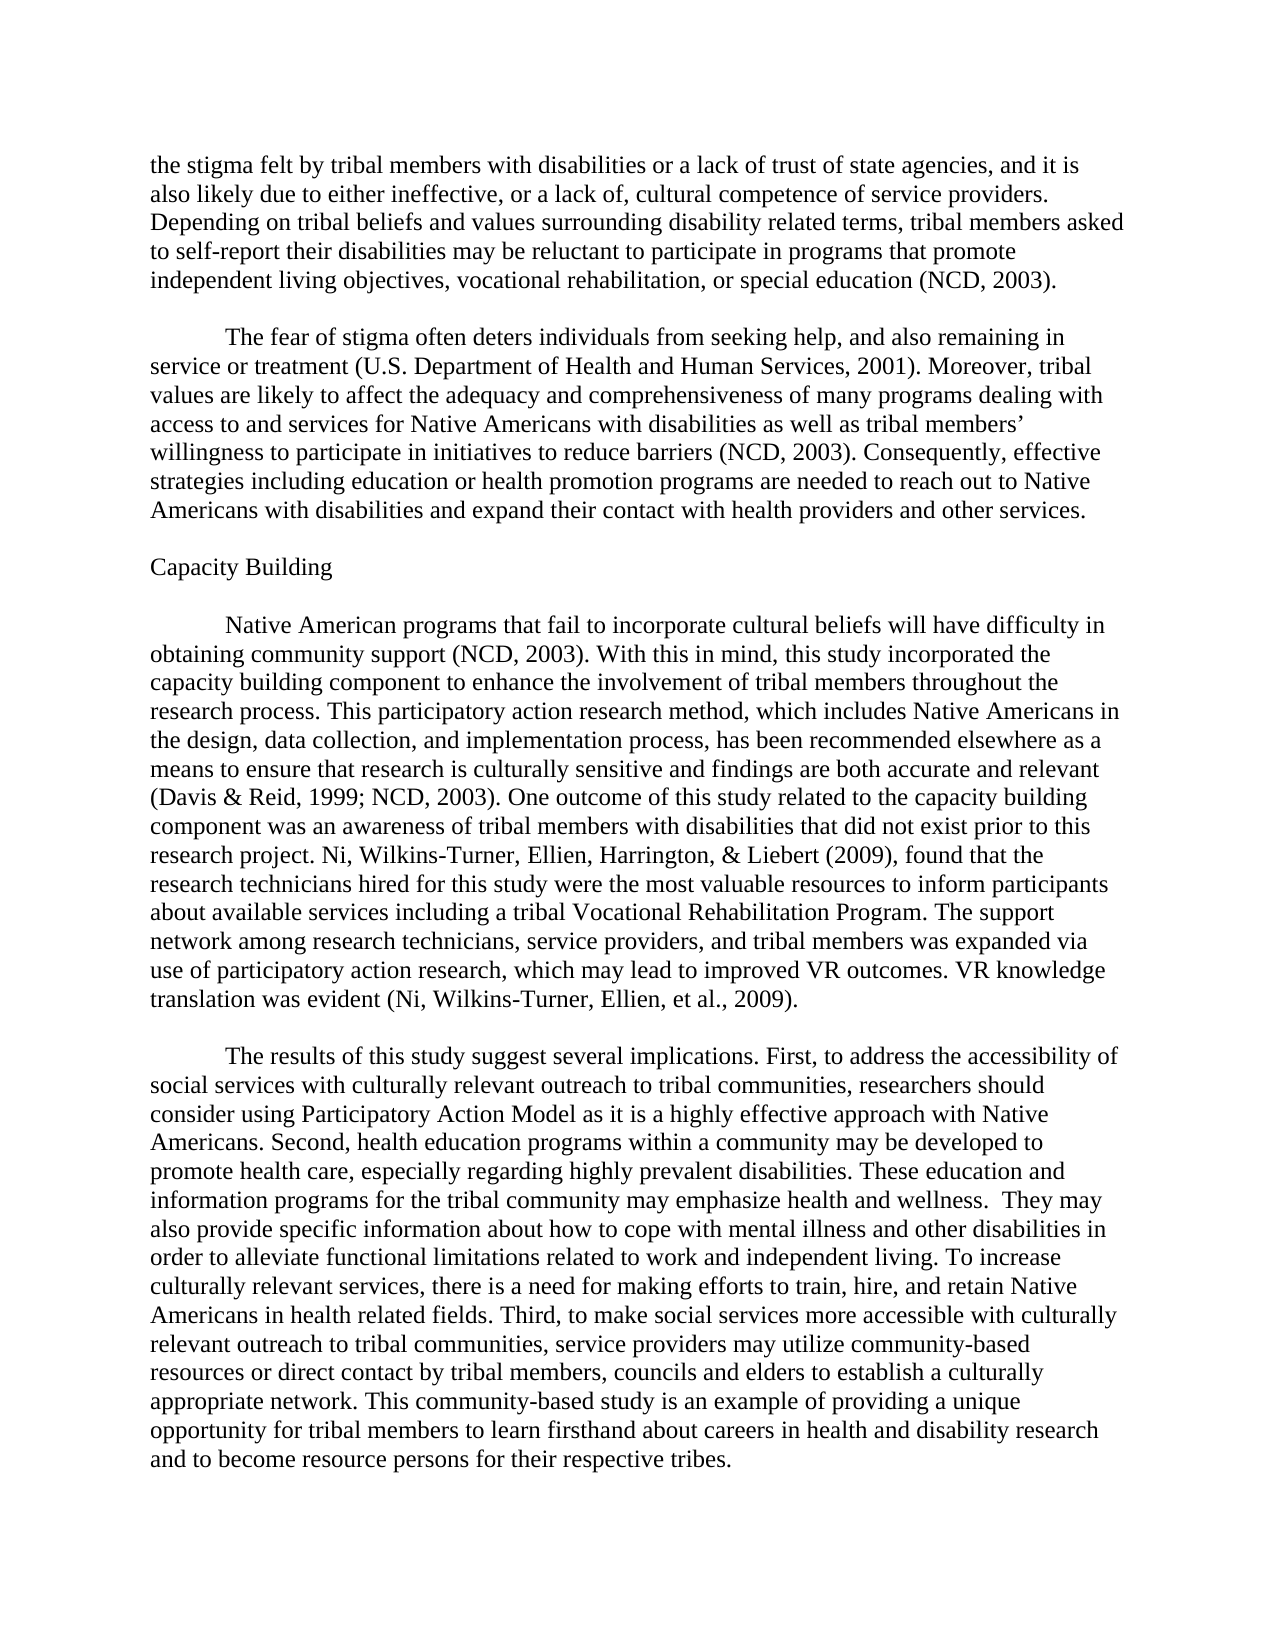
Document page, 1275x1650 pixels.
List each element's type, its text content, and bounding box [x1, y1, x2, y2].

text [150, 150, 1125, 294]
text Native American programs that fail to incorporate cultural beliefs will have difficulty in obtaining community support (NCD, 2003). With this in mind, this study incorporated the capacity building component to enhance the involvement of tribal members throughout the research process. This participatory action research method, which includes Native Americans in the design, data collection, and implementation process, has been recommended elsewhere as a means to ensure that research is culturally sensitive and findings are both accurate and relevant (Davis & Reid, 1999; NCD, 2003). One outcome of this study related to the capacity building component was an awareness of tribal members with disabilities that did not exist prior to this research project. Ni, Wilkins-Turner, Ellien, Harrington, & Liebert (2009), found that the research technicians hired for this study were the most valuable resources to inform participants about available services including a tribal Vocational Rehabilitation Program. The support network among research technicians, service providers, and tribal members was expanded via use of participatory action research, which may lead to improved VR outcomes. VR knowledge translation was evident (Ni, Wilkins-Turner, Ellien, et al., 2009). [150, 610, 1125, 1012]
text The fear of stigma often deters individuals from seeking help, and also remaining in service or treatment (U.S. Department of Health and Human Services, 2001). Moreover, tribal values are likely to affect the adequacy and comprehensiveness of many programs dealing with access to and services for Native Americans with disabilities as well as tribal members’ willingness to participate in initiatives to reduce barriers (NCD, 2003). Consequently, effective strategies including education or health promotion programs are needed to reach out to Native Americans with disabilities and expand their contact with health providers and other services. [150, 322, 1125, 524]
text The results of this study suggest several implications. First, to address the accessibility of social services with culturally relevant outreach to tribal communities, researchers should consider using Participatory Action Model as it is a highly effective approach with Native Americans. Second, health education programs within a community may be developed to promote health care, especially regarding highly prevalent disabilities. These education and information programs for the tribal community may emphasize health and wellness. They may also provide specific information about how to cope with mental illness and other disabilities in order to alleviate functional limitations related to work and independent living. To increase culturally relevant services, there is a need for making efforts to train, hire, and retain Native Americans in health related fields. Third, to make social services more accessible with culturally relevant outreach to tribal communities, service providers may utilize community-based resources or direct contact by tribal members, councils and elders to establish a culturally appropriate network. This community-based study is an example of providing a unique opportunity for tribal members to learn firsthand about careers in health and disability research and to become resource persons for their respective tribes. [150, 1041, 1125, 1472]
text Capacity Building [150, 552, 1125, 581]
